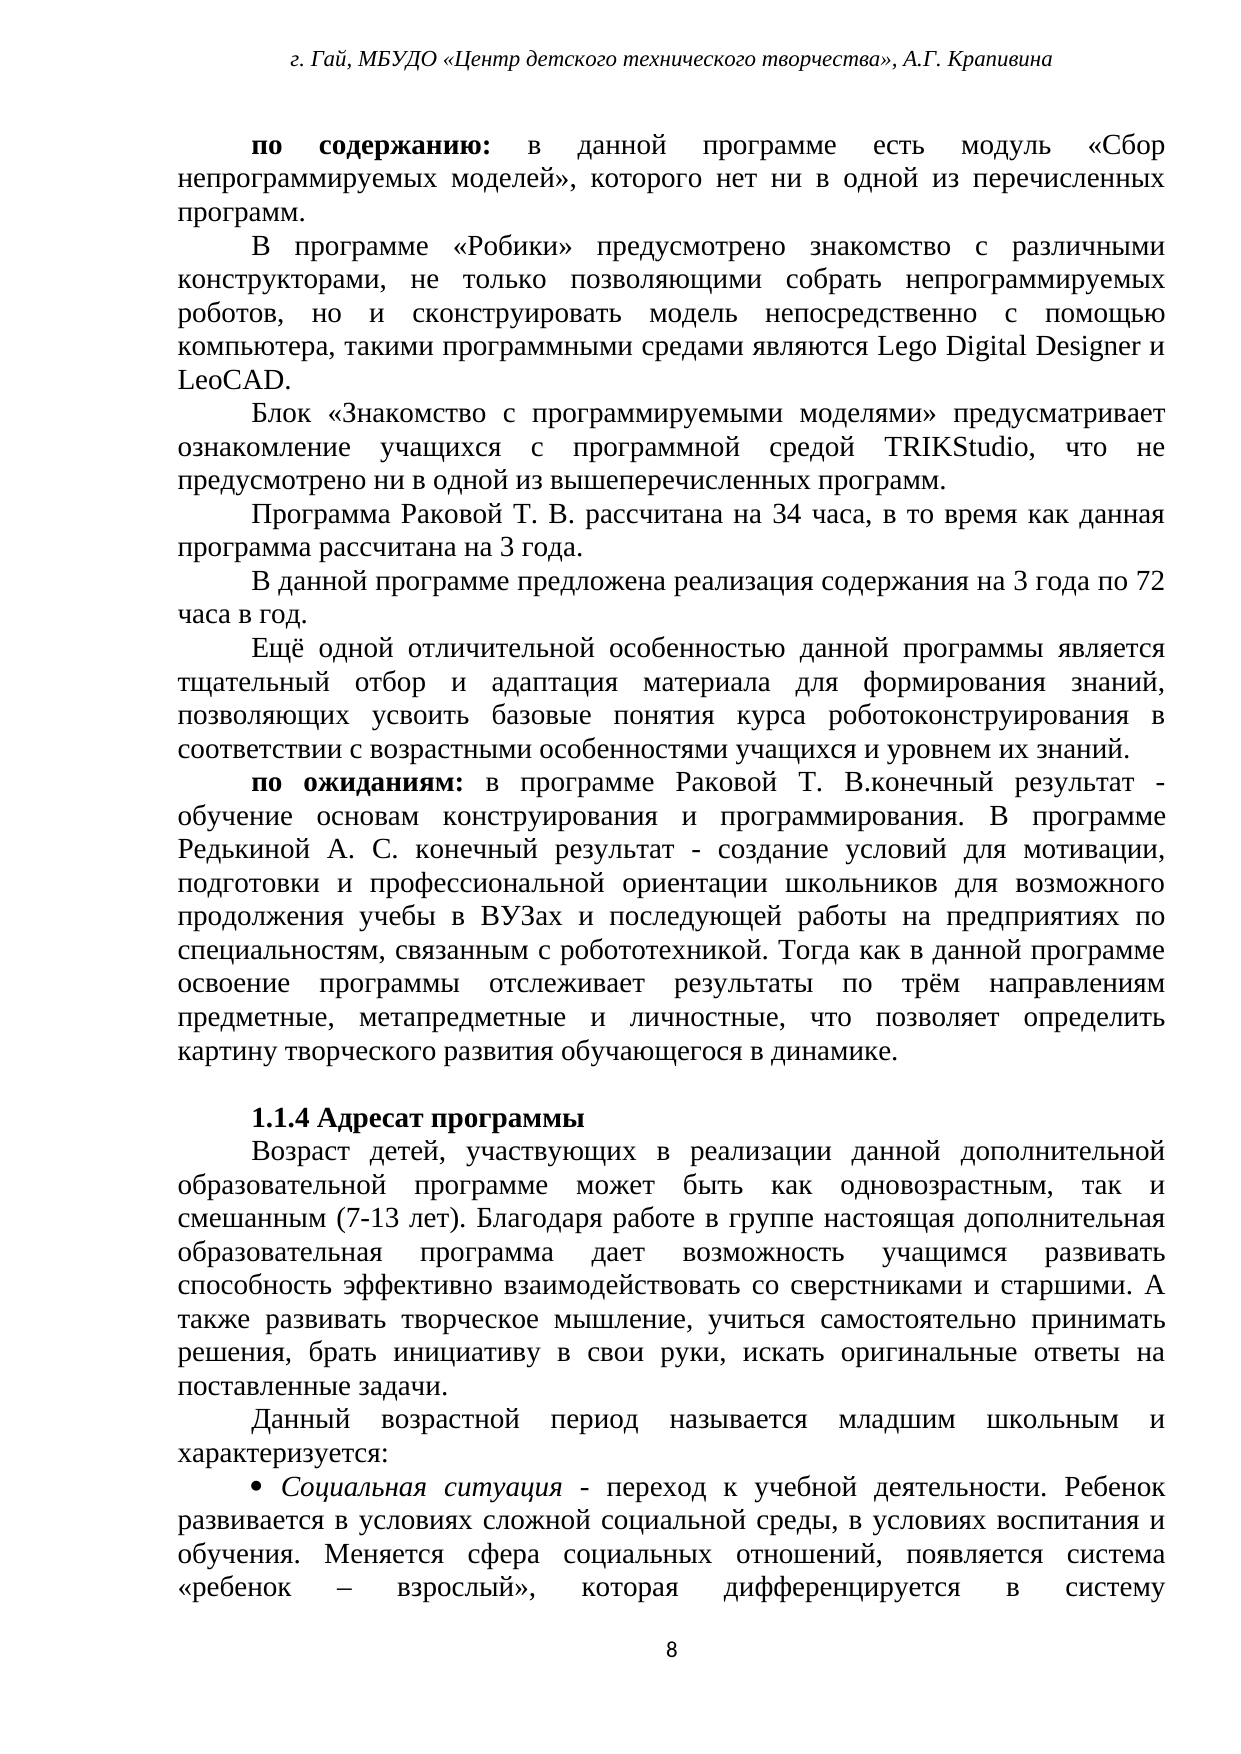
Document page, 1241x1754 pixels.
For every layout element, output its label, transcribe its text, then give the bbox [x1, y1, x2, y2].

text по ожиданиям: в программе Раковой Т. В.конечный результат - обучение основам конструирования и программирования. В программе Редькиной А. С. конечный результат - создание условий для мотивации, подготовки и профессиональной ориентации школьников для возможного продолжения учебы в ВУЗах и последующей работы на предприятиях по специальностям, связанным с робототехникой. Тогда как в данной программе освоение программы отслеживает результаты по трём направлениям предметные, метапредметные и личностные, что позволяет определить картину творческого развития обучающегося в динамике. [177, 764, 1166, 1066]
text Программа Раковой Т. В. рассчитана на 34 часа, в то время как данная программа рассчитана на 3 года. [177, 496, 1166, 563]
text В данной программе предложена реализация содержания на 3 года по 72 часа в год. [177, 563, 1166, 630]
text В программе «Робики» предусмотрено знакомство с различными конструкторами, не только позволяющими собрать непрограммируемых роботов, но и сконструировать модель непосредственно с помощью компьютера, такими программными средами являются Lego Digital Designer и LeoCAD. [177, 228, 1166, 395]
text Данный возрастной период называется младшим школьным и характеризуется: [177, 1402, 1166, 1469]
text Блок «Знакомство с программируемыми моделями» предусматривает ознакомление учащихся с программной средой TRIKStudio, что не предусмотрено ни в одной из вышеперечисленных программ. [177, 395, 1166, 496]
text по содержанию: в данной программе есть модуль «Сбор непрограммируемых моделей», которого нет ни в одной из перечисленных программ. [177, 127, 1166, 228]
text 1.1.4 Адресат программы [177, 1100, 1166, 1133]
text Возраст детей, участвующих в реализации данной дополнительной образовательной программе может быть как одновозрастным, так и смешанным (7-13 лет). Благодаря работе в группе настоящая дополнительная образовательная программа дает возможность учащимся развивать способность эффективно взаимодействовать со сверстниками и старшими. А также развивать творческое мышление, учиться самостоятельно принимать решения, брать инициативу в свои руки, искать оригинальные ответы на поставленные задачи. [177, 1133, 1166, 1402]
text Ещё одной отличительной особенностью данной программы является тщательный отбор и адаптация материала для формирования знаний, позволяющих усвоить базовые понятия курса роботоконструирования в соответствии с возрастными особенностями учащихся и уровнем их знаний. [177, 630, 1166, 764]
